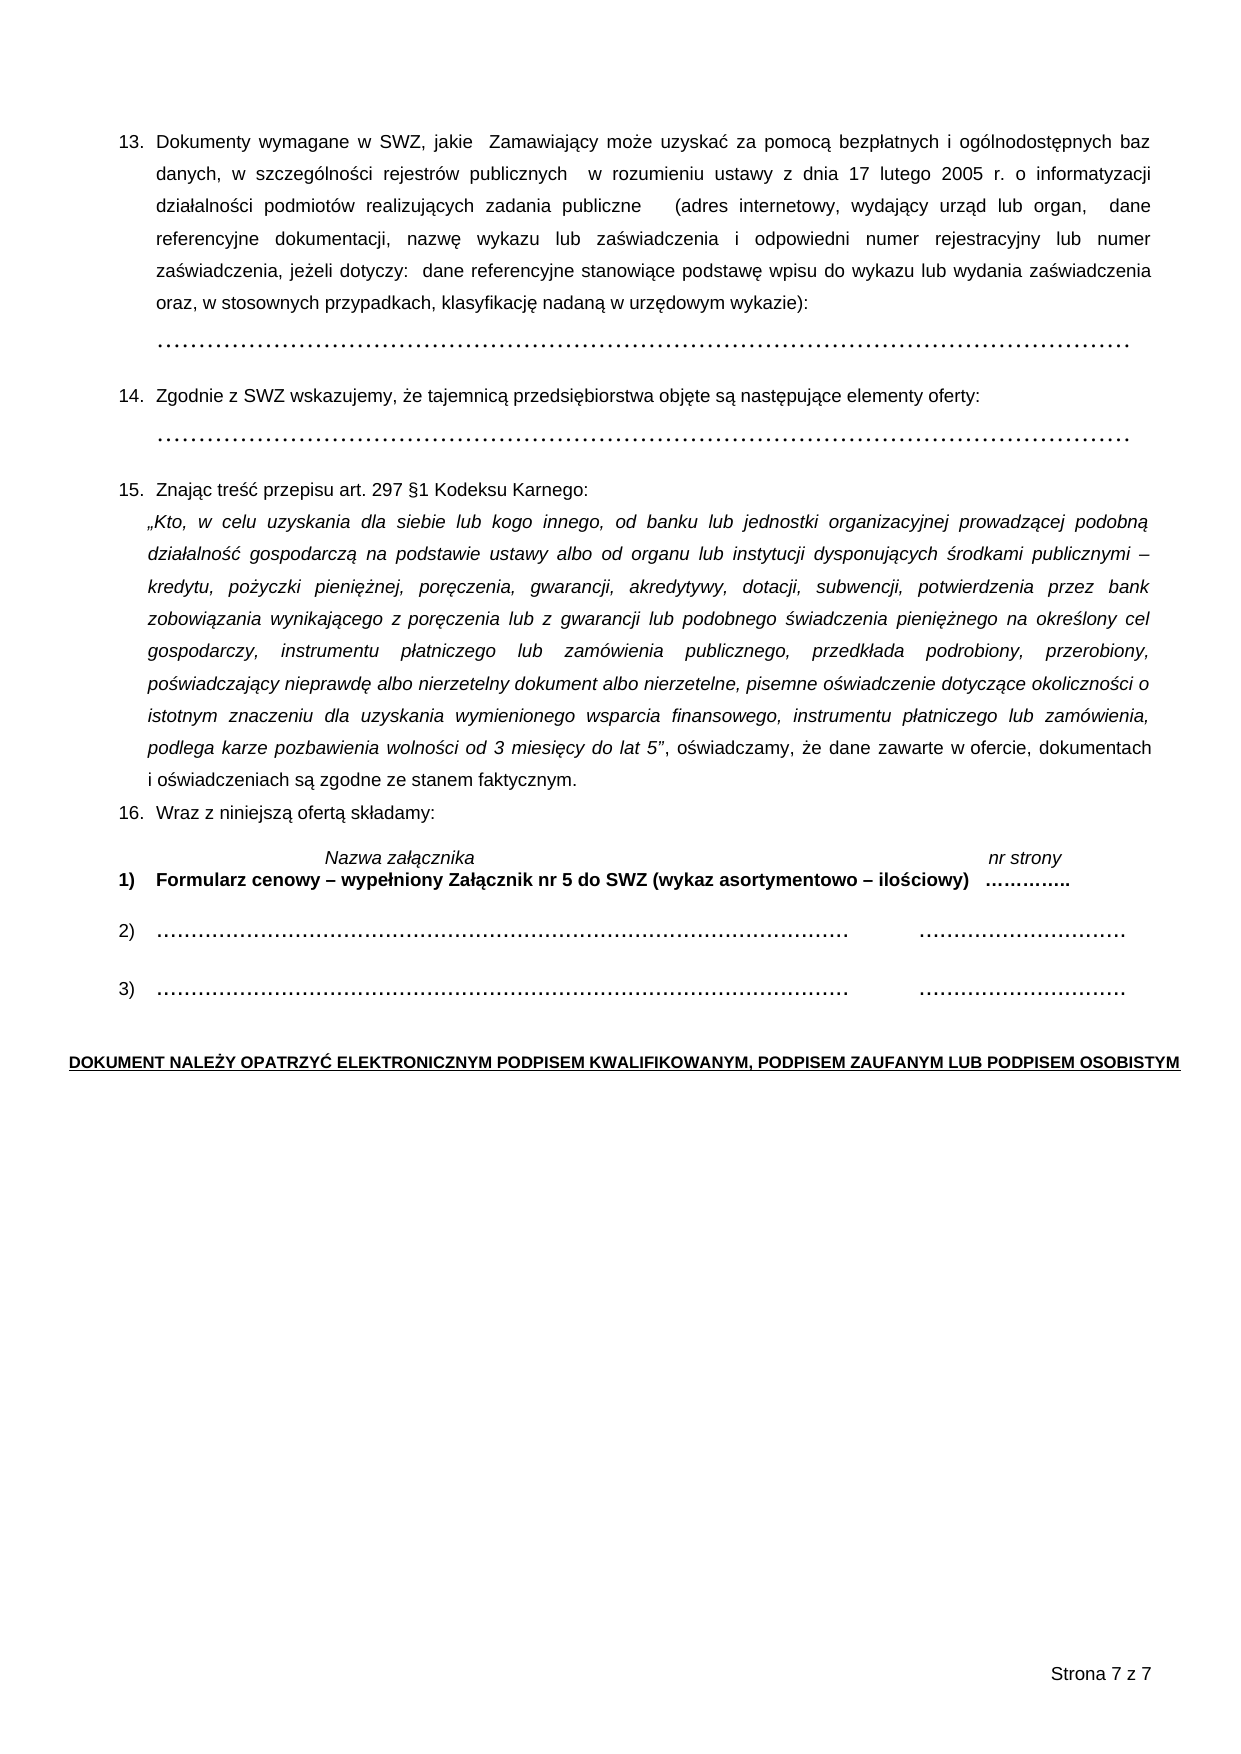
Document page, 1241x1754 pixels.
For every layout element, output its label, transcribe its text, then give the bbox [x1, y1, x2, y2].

list Wraz z niniejszą ofertą składamy: [118, 802, 1152, 823]
list ……………………………………………………………………………………………………… [156, 418, 1152, 446]
list Znając treść przepisu art. 297 §1 Kodeksu Karnego: [118, 479, 1152, 500]
list Zgodnie z SWZ wskazujemy, że tajemnicą przedsiębiorstwa objęte są następujące elementy oferty: [118, 385, 1152, 407]
list .................................................................................................... .............................. [118, 914, 1152, 943]
text Nazwa załącznika nr strony [177, 847, 1152, 869]
list Formularz cenowy – wypełniony Załącznik nr 5 do SWZ (wykaz asortymentowo – ilościowy) ………….. [118, 869, 1152, 890]
list „Kto, w celu uzyskania dla siebie lub kogo innego, od banku lub jednostki organizacyjnej prowadzącej podobną działalność gospodarczą na podstawie ustawy albo od organu lub instytucji dysponujących środkami publicznymi – kredytu, pożyczki pieniężnej, poręczenia, gwarancji, akredytywy, dotacji, subwencji, potwierdzenia przez bank zobowiązania wynikającego z poręczenia lub z gwarancji lub podobnego świadczenia pieniężnego na określony cel gospodarczy, instrumentu płatniczego lub zamówienia publicznego, przedkłada podrobiony, przerobiony, poświadczający nieprawdę albo nierzetelny dokument albo nierzetelne, pisemne oświadczenie dotyczące okoliczności o istotnym znaczeniu dla uzyskania wymienionego wsparcia finansowego, instrumentu płatniczego lub zamówienia, podlega karze pozbawienia wolności od 3 miesięcy do lat 5”, oświadczamy, że dane zawarte w ofercie, dokumentach i oświadczeniach są zgodne ze stanem faktycznym. [148, 511, 1152, 791]
list .................................................................................................... .............................. [118, 972, 1152, 1000]
text DOKUMENT NALEŻY OPATRZYĆ ELEKTRONICZNYM PODPISEM KWALIFIKOWANYM, PODPISEM ZAUFANYM LUB PODPISEM OSOBISTYM [59, 1053, 1190, 1072]
list ……………………………………………………………………………………………………… [156, 324, 1152, 353]
list Dokumenty wymagane w SWZ, jakie Zamawiający może uzyskać za pomocą bezpłatnych i ogólnodostępnych baz danych, w szczególności rejestrów publicznych w rozumieniu ustawy z dnia 17 lutego 2005 r. o informatyzacji działalności podmiotów realizujących zadania publiczne (adres internetowy, wydający urząd lub organ, dane referencyjne dokumentacji, nazwę wykazu lub zaświadczenia i odpowiedni numer rejestracyjny lub numer zaświadczenia, jeżeli dotyczy: dane referencyjne stanowiące podstawę wpisu do wykazu lub wydania zaświadczenia oraz, w stosownych przypadkach, klasyfikację nadaną w urzędowym wykazie): [118, 131, 1152, 313]
